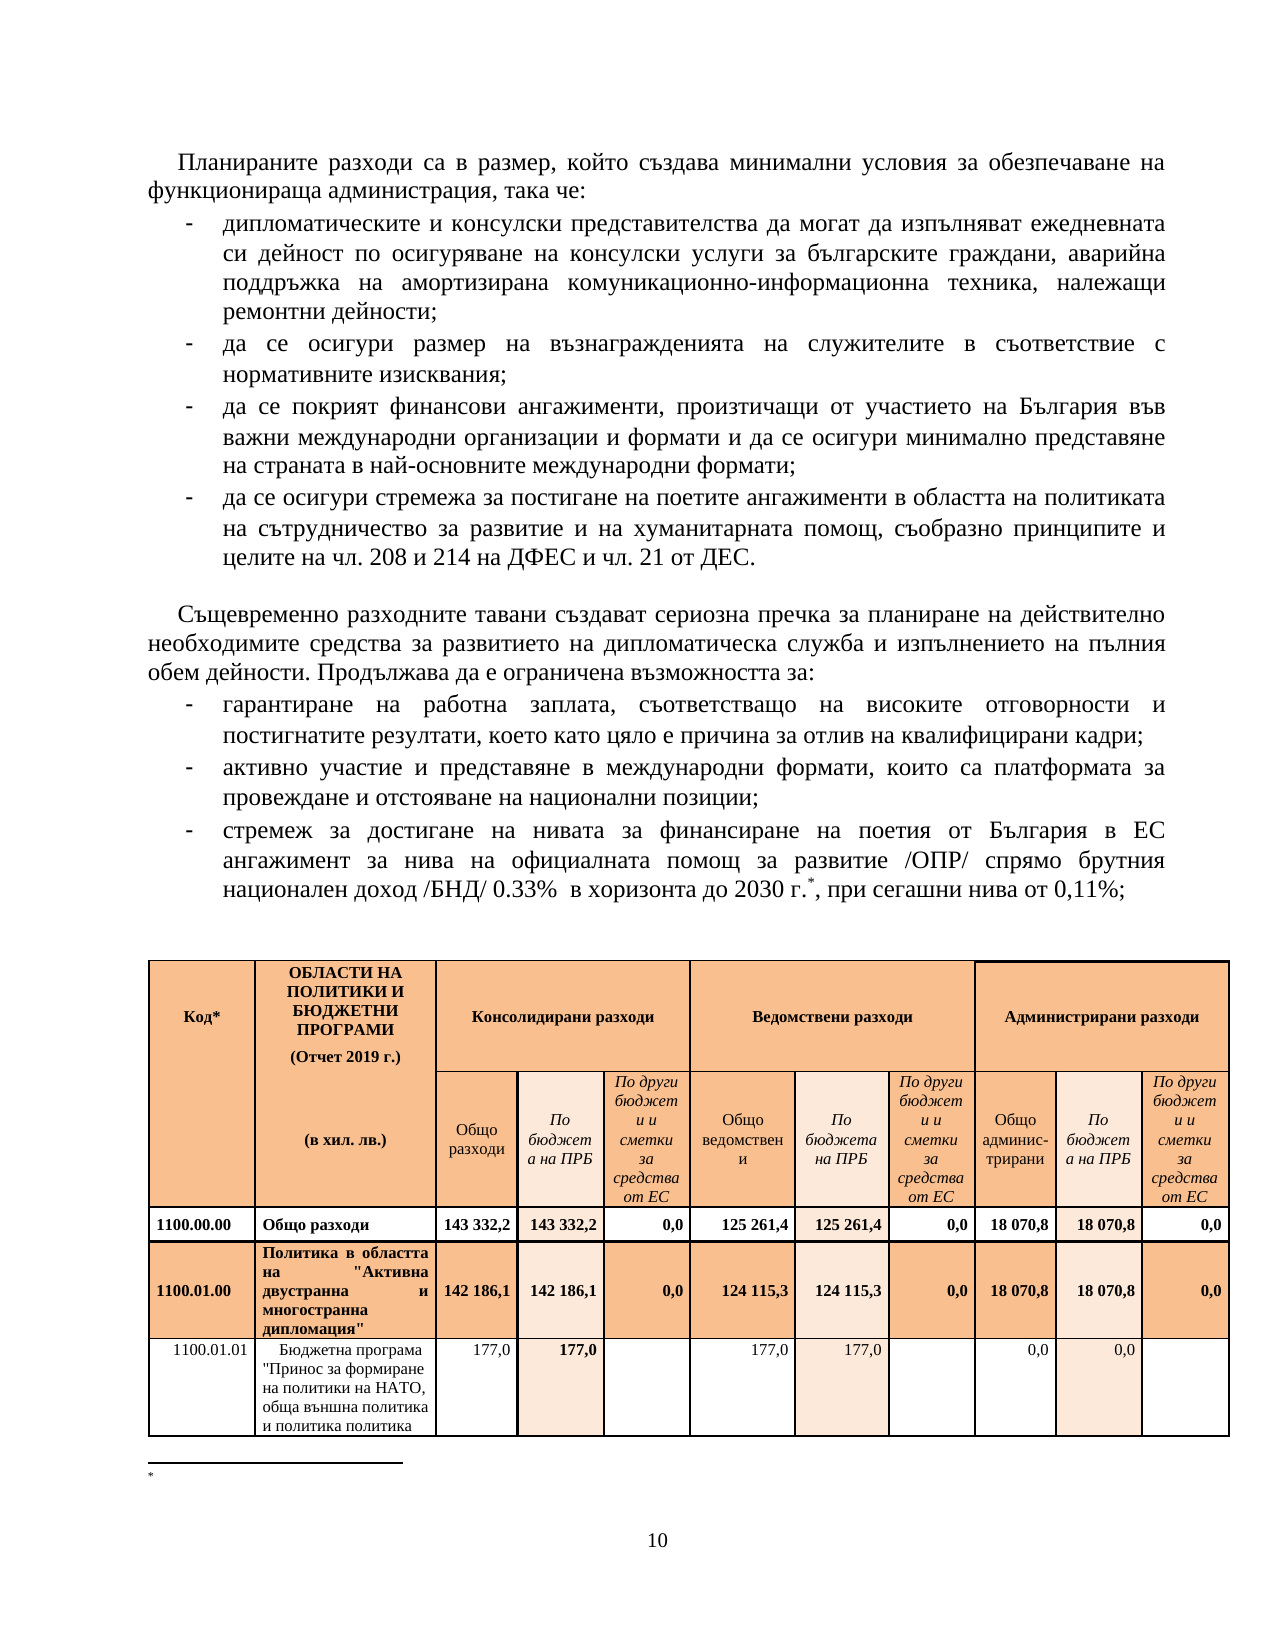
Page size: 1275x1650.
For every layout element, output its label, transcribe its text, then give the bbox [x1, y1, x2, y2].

table_cell По бюджета на ПРБ [796, 1072, 888, 1206]
table_cell 18 070,8 [976, 1208, 1055, 1240]
table_cell 0,0 [605, 1208, 689, 1240]
table_cell 177,0 [437, 1339, 516, 1435]
table_cell 0,0 [890, 1208, 974, 1240]
table_header Администрирани разходи [976, 963, 1228, 1071]
list да се покрият финансови ангажименти, произтичащи от участието на България във важни международни организации и формати и да се осигури минимално представяне на страната в най-основните международни формати; [185, 387, 1167, 479]
table_cell 143 332,2 [437, 1208, 516, 1240]
table_cell 177,0 [691, 1339, 794, 1435]
table_header Консолидирани разходи [437, 961, 689, 1071]
table_cell [150, 1071, 254, 1206]
list дипломатическите и консулски представителства да могат да изпълняват ежедневната си дейност по осигуряване на консулски услуги за българските граждани, аварийна поддръжка на амортизирана комуникационно-информационна техника, належащи ремонтни дейности; [185, 204, 1167, 325]
table_cell 1100.01.00 [150, 1243, 254, 1338]
table_cell 1100.01.01 [150, 1339, 254, 1435]
table_cell 177,0 [519, 1339, 603, 1435]
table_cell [256, 1339, 435, 1435]
table_cell 125 261,4 [796, 1208, 888, 1240]
text Същевременно разходните тавани създават сериозна пречка за планиране на действително необходимите средства за развитието на дипломатическа служба и изпълнението на пълния обем дейности. Продължава да е ограничена възможността за: [148, 599, 1167, 686]
table_cell Политика в областта на "Активна двустранна и многостранна дипломация" [256, 1243, 435, 1338]
table_cell [605, 1339, 689, 1435]
table_header ОБЛАСТИ НА ПОЛИТИКИ И БЮДЖЕТНИ ПРОГРАМИ [256, 961, 435, 1039]
table_cell 177,0 [796, 1339, 888, 1435]
table_header Ведомствени разходи [691, 961, 974, 1071]
table_cell 0,0 [890, 1243, 974, 1338]
table_cell По други бюджети и сметки за средства от ЕС [605, 1072, 689, 1206]
list активно участие и представяне в международни формати, които са платформата за провеждане и отстояване на национални позиции; [185, 748, 1167, 811]
table_cell 125 261,4 [691, 1208, 794, 1240]
table_cell [1143, 1339, 1228, 1435]
table_cell Общо админис-трирани [976, 1072, 1055, 1206]
table_header Код* [150, 961, 254, 1071]
table_cell 142 186,1 [437, 1243, 516, 1338]
table_cell 18 070,8 [1057, 1208, 1141, 1240]
list да се осигури размер на възнагражденията на служителите в съответствие с нормативните изисквания; [185, 325, 1167, 387]
table_cell 124 115,3 [691, 1243, 794, 1338]
table_cell 0,0 [976, 1339, 1055, 1435]
table_cell 1100.00.00 [150, 1208, 254, 1240]
list стремеж за достигане на нивата за финансиране на поетия от България в ЕС ангажимент за нива на официалната помощ за развитие /ОПР/ спрямо брутния национален доход /БНД/ 0.33% в хоризонта до 2030 г., при сегашни нива от 0,11%; [185, 811, 1167, 903]
table_cell 143 332,2 [519, 1208, 603, 1240]
table_cell 142 186,1 [519, 1243, 603, 1338]
table_cell По бюджета на ПРБ [1057, 1072, 1141, 1206]
table_cell [890, 1339, 974, 1435]
table_cell (Отчет 2019 г.) [256, 1039, 435, 1071]
table_cell 18 070,8 [1057, 1243, 1141, 1338]
text Планираните разходи са в размер, който създава минимални условия за обезпечаване на функционираща администрация, така че: [148, 147, 1167, 204]
table_cell Общо разходи [437, 1072, 516, 1206]
table_cell (в хил. лв.) [256, 1071, 435, 1206]
list да се осигури стремежа за постигане на поетите ангажименти в областта на политиката на сътрудничество за развитие и на хуманитарната помощ, съобразно принципите и целите на чл. 208 и 214 на ДФЕС и чл. 21 от ДЕС. [185, 479, 1167, 571]
table_cell 0,0 [1143, 1243, 1228, 1338]
table_cell По бюджета на ПРБ [519, 1072, 603, 1206]
table_cell 0,0 [1143, 1208, 1228, 1240]
list гарантиране на работна заплата, съответстващо на високите отговорности и постигнатите резултати, което като цяло е причина за отлив на квалифицирани кадри; [185, 686, 1167, 748]
table_cell Общо разходи [256, 1208, 435, 1240]
table_cell 18 070,8 [976, 1243, 1055, 1338]
table_cell 0,0 [1057, 1339, 1141, 1435]
table_cell По други бюджети и сметки за средства от ЕС [890, 1072, 974, 1206]
table_cell 124 115,3 [796, 1243, 888, 1338]
table_cell 0,0 [605, 1243, 689, 1338]
table_cell Общо ведомствени [691, 1072, 794, 1206]
table_cell По други бюджети и сметки за средства от ЕС [1143, 1072, 1228, 1206]
